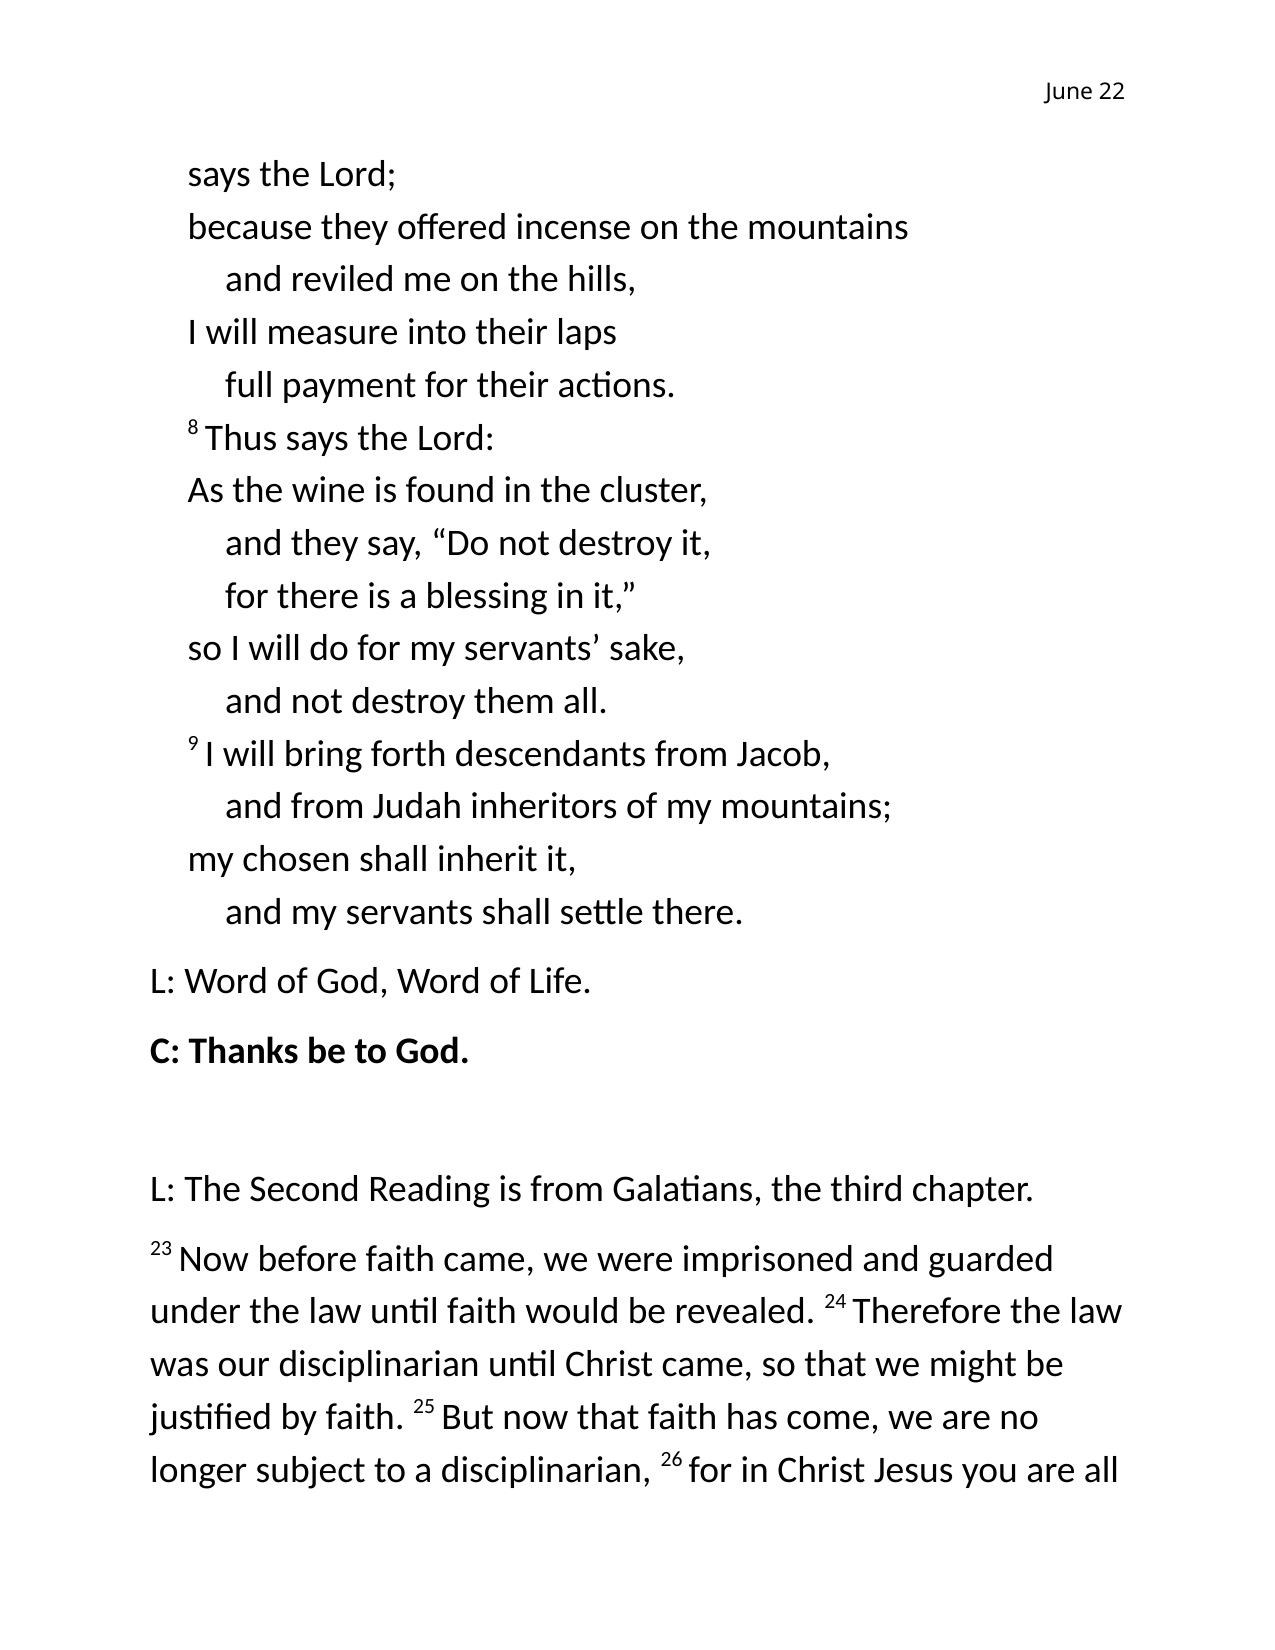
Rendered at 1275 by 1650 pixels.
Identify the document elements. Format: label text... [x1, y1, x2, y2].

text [150, 150, 1125, 934]
text C: Thanks be to God. [150, 1027, 1125, 1072]
text L: The Second Reading is from Galatians, the third chapter. [150, 1165, 1125, 1211]
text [150, 1235, 1125, 1491]
text L: Word of God, Word of Life. [150, 957, 1125, 1003]
